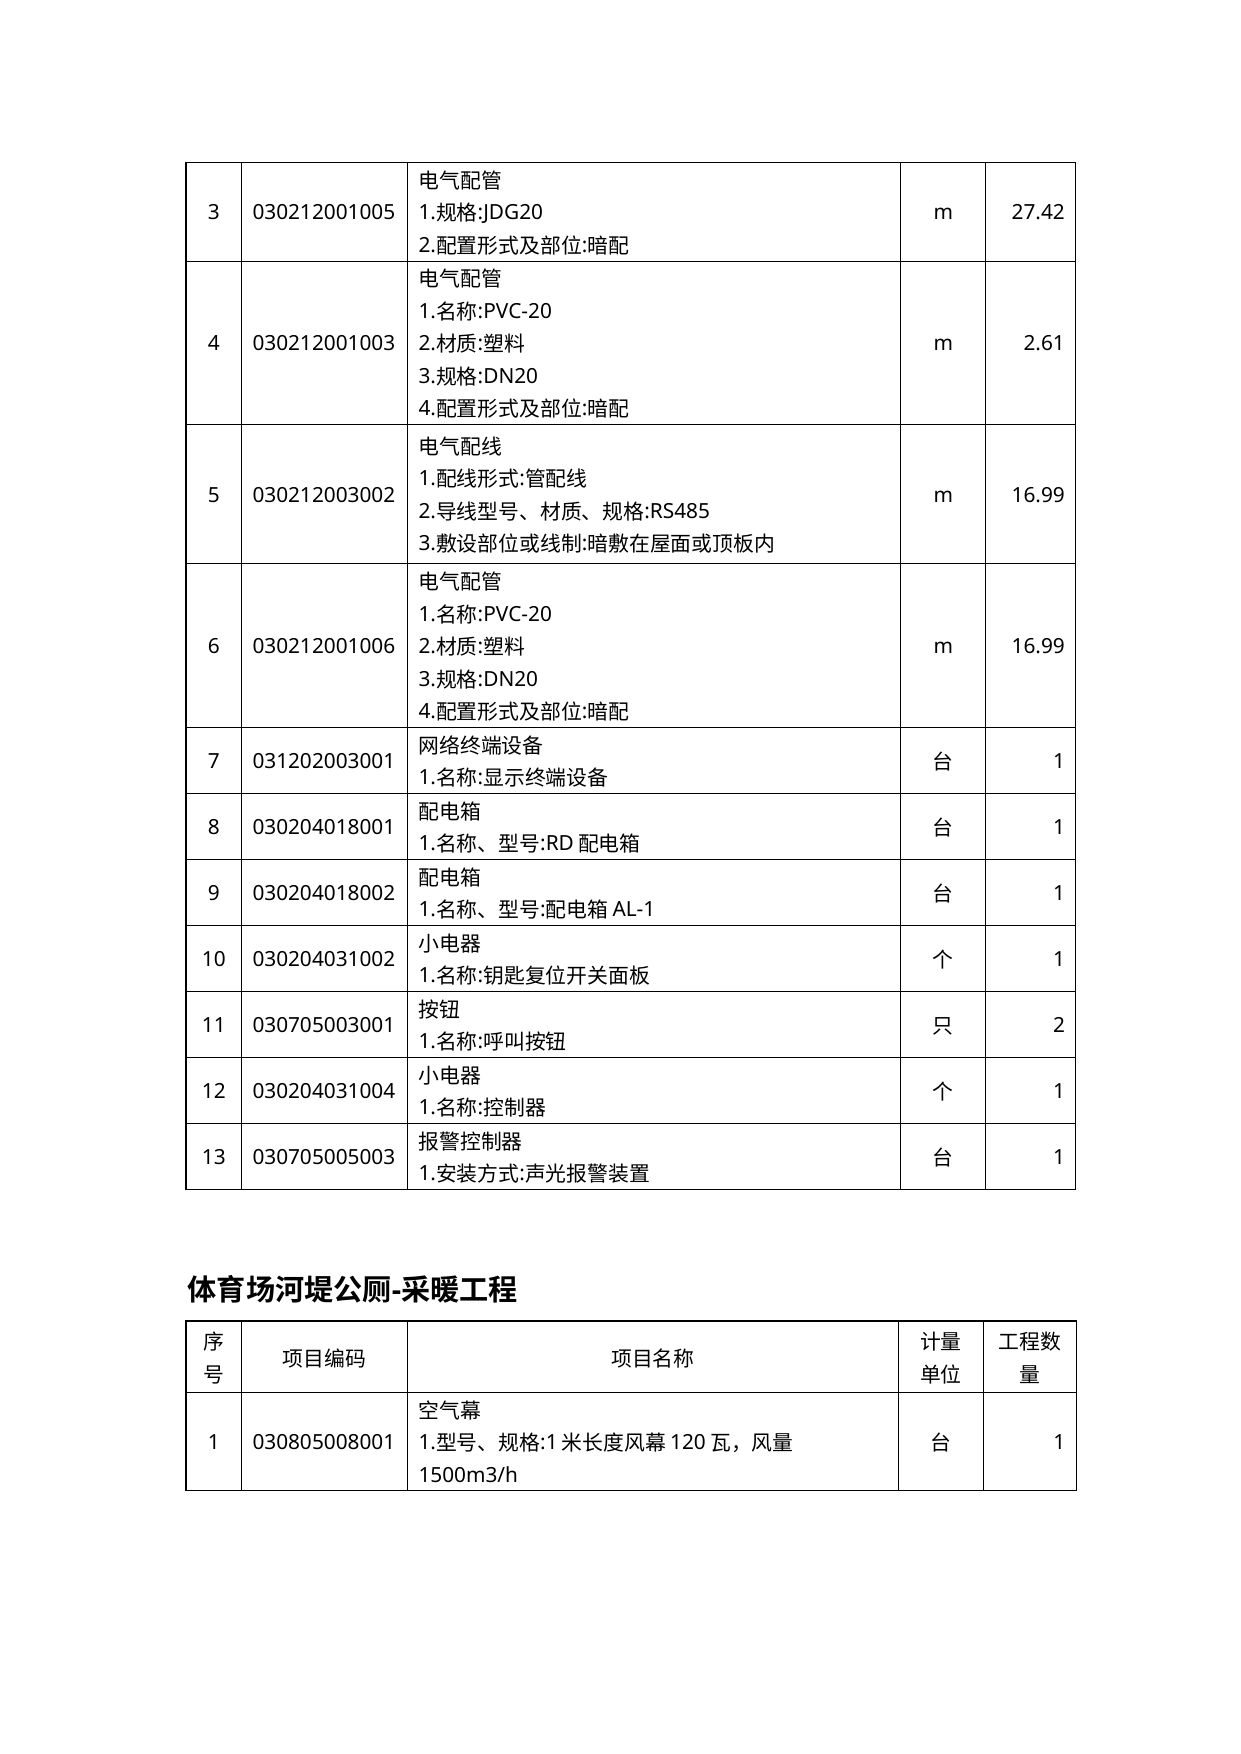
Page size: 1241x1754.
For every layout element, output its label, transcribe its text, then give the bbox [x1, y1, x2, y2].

table_cell 只 [901, 992, 985, 1057]
table_header 序号 [187, 1322, 241, 1392]
table_cell 030204031002 [242, 926, 407, 991]
table_header 工程数量 [984, 1322, 1076, 1392]
table_cell 27.42 [986, 163, 1075, 261]
table_cell 9 [187, 860, 241, 925]
table_cell 16.99 [986, 425, 1075, 563]
table_cell 030204018002 [242, 860, 407, 925]
table_cell 12 [187, 1058, 241, 1123]
table_cell 2.61 [986, 262, 1075, 424]
table_cell 台 [901, 1124, 985, 1189]
table_cell 空气幕 1.型号、规格:1米长度风幕120瓦，风量1500m3/h [408, 1393, 898, 1490]
table_cell 电气配管 1.名称:PVC-20 2.材质:塑料 3.规格:DN20 4.配置形式及部位:暗配 [408, 262, 900, 424]
table_cell 个 [901, 1058, 985, 1123]
table_cell 030212001006 [242, 564, 407, 727]
table_cell 1 [984, 1393, 1076, 1490]
table_cell 电气配管 1.名称:PVC-20 2.材质:塑料 3.规格:DN20 4.配置形式及部位:暗配 [408, 564, 900, 727]
table_cell 13 [187, 1124, 241, 1189]
table_cell 031202003001 [242, 728, 407, 793]
table_cell 8 [187, 794, 241, 859]
table_cell 4 [187, 262, 241, 424]
table_cell m [901, 425, 985, 563]
table_cell 1 [986, 1124, 1075, 1189]
table_cell 台 [901, 728, 985, 793]
table_cell 030212001005 [242, 163, 407, 261]
table_cell 030805008001 [242, 1393, 407, 1490]
table_header 项目编码 [242, 1322, 407, 1392]
table_cell 按钮 1.名称:呼叫按钮 [408, 992, 900, 1057]
table_cell 配电箱 1.名称、型号:配电箱AL-1 [408, 860, 900, 925]
table_cell 030204031004 [242, 1058, 407, 1123]
table_cell 网络终端设备 1.名称:显示终端设备 [408, 728, 900, 793]
table_cell 台 [899, 1393, 983, 1490]
table_cell 小电器 1.名称:控制器 [408, 1058, 900, 1123]
table_cell m [901, 564, 985, 727]
table_cell 16.99 [986, 564, 1075, 727]
table_cell 5 [187, 425, 241, 563]
table_cell 1 [986, 794, 1075, 859]
table_cell 台 [901, 794, 985, 859]
table_cell 1 [986, 860, 1075, 925]
table_cell 2 [986, 992, 1075, 1057]
table_cell 1 [986, 926, 1075, 991]
text 体育场河堤公厕-采暖工程 [187, 1255, 1053, 1320]
table_cell 电气配线 1.配线形式:管配线 2.导线型号、材质、规格:RS485 3.敷设部位或线制:暗敷在屋面或顶板内 [408, 425, 900, 563]
table_cell 030204018001 [242, 794, 407, 859]
table_header 项目名称 [408, 1322, 898, 1392]
table_cell 台 [901, 860, 985, 925]
table_cell 6 [187, 564, 241, 727]
table_cell m [901, 163, 985, 261]
table_cell m [901, 262, 985, 424]
table_cell 个 [901, 926, 985, 991]
table_cell 1 [187, 1393, 241, 1490]
table_cell 10 [187, 926, 241, 991]
table_cell 030705003001 [242, 992, 407, 1057]
table_cell 3 [187, 163, 241, 261]
table_cell 11 [187, 992, 241, 1057]
table_cell 030212003002 [242, 425, 407, 563]
table_cell 030212001003 [242, 262, 407, 424]
table_cell 1 [986, 728, 1075, 793]
table_cell 7 [187, 728, 241, 793]
table_cell 030705005003 [242, 1124, 407, 1189]
table_cell 报警控制器 1.安装方式:声光报警装置 [408, 1124, 900, 1189]
table_cell 电气配管 1.规格:JDG20 2.配置形式及部位:暗配 [408, 163, 900, 261]
table_cell 小电器 1.名称:钥匙复位开关面板 [408, 926, 900, 991]
table_header 计量 单位 [899, 1322, 983, 1392]
table_cell 配电箱 1.名称、型号:RD配电箱 [408, 794, 900, 859]
table_cell 1 [986, 1058, 1075, 1123]
